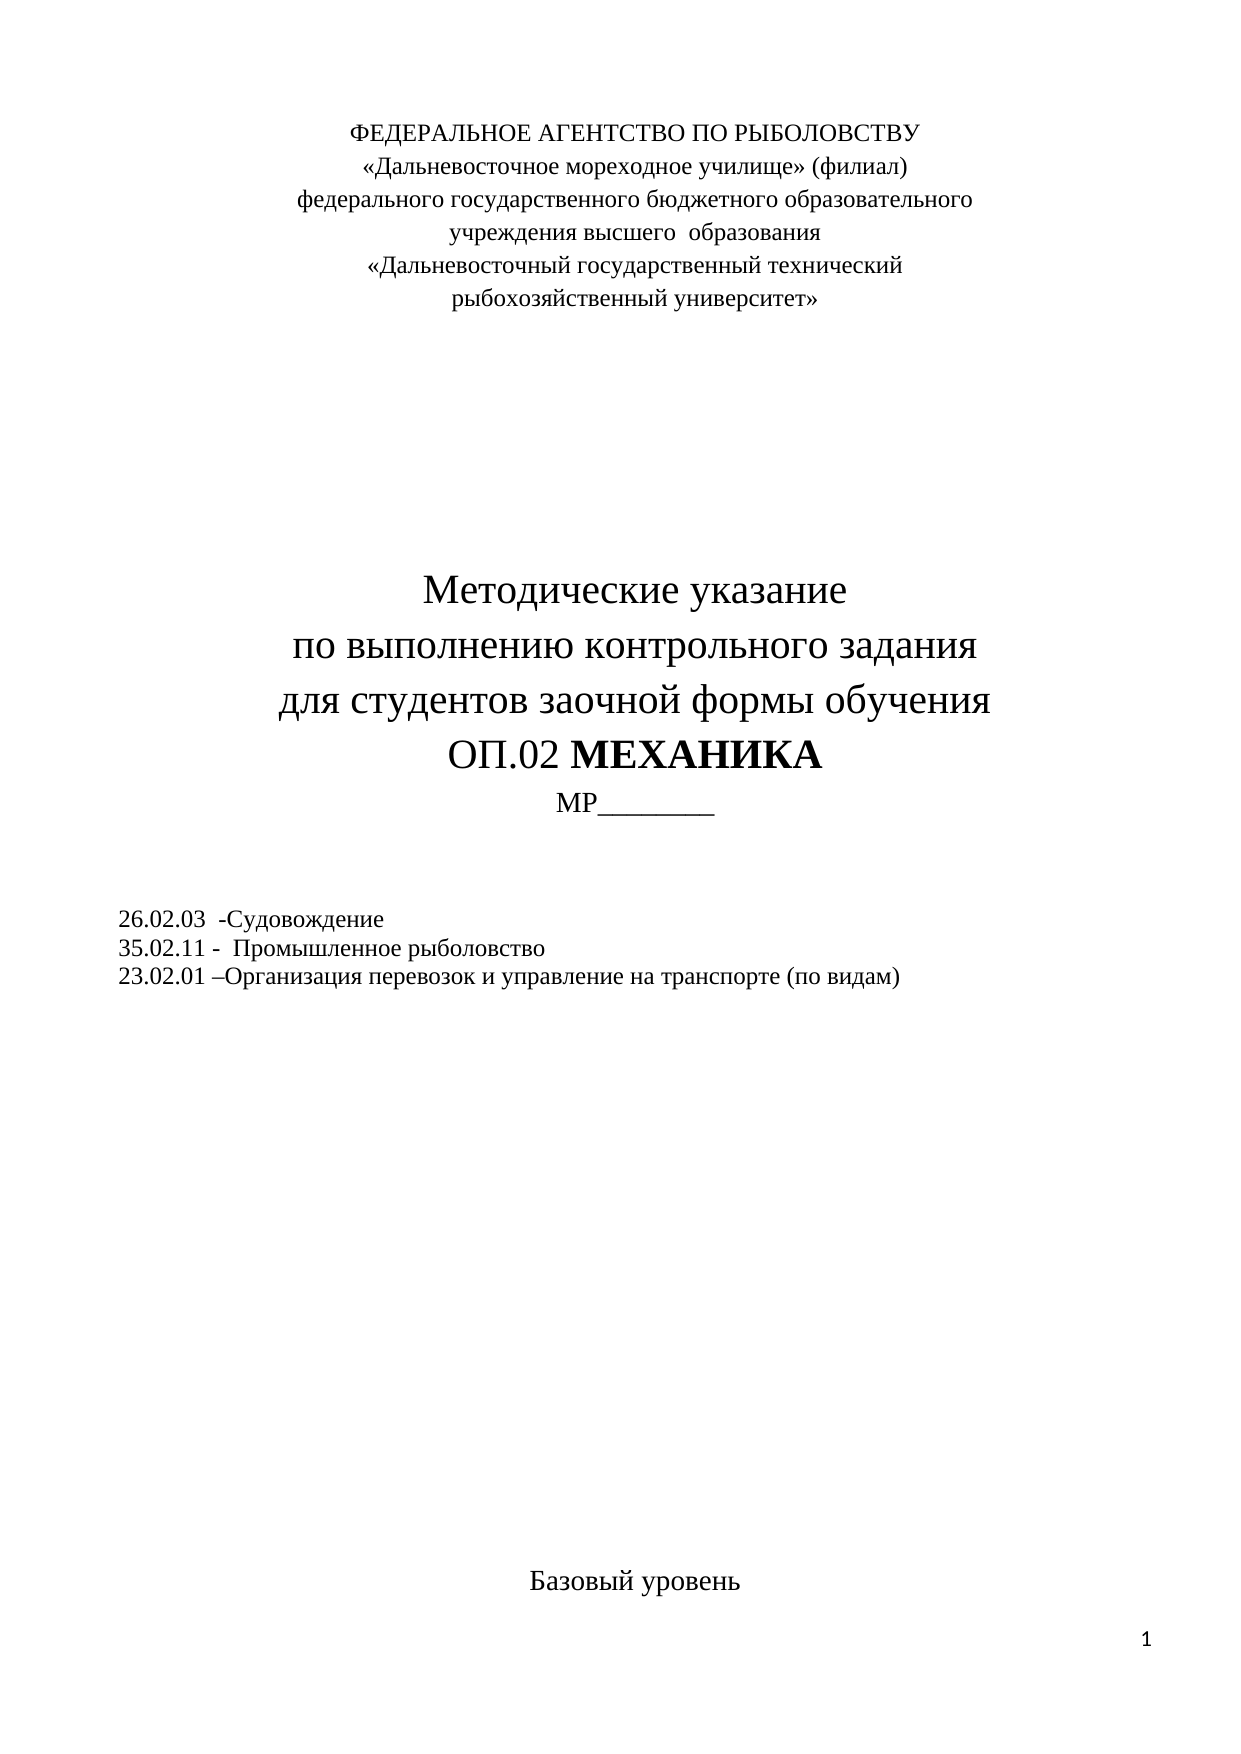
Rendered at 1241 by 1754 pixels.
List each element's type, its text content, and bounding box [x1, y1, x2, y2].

text Базовый уровень [118, 1563, 1152, 1597]
text учреждения высшего образования [118, 217, 1152, 246]
text ФЕДЕРАЛЬНОЕ АГЕНТСТВО ПО РЫБОЛОВСТВУ [118, 118, 1152, 147]
text Методические указание [118, 565, 1152, 613]
text «Дальневосточный государственный технический [118, 250, 1152, 279]
text 35.02.11 - Промышленное рыболовство [118, 933, 1152, 961]
text рыбохозяйственный университет» [118, 283, 1152, 312]
text федерального государственного бюджетного образовательного [118, 184, 1152, 213]
text ОП.02 МЕХАНИКА [118, 730, 1152, 778]
text 23.02.01 –Организация перевозок и управление на транспорте (по видам) [118, 961, 1152, 990]
text «Дальневосточное мореходное училище» (филиал) [118, 151, 1152, 180]
text МР________ [118, 785, 1152, 819]
text для студентов заочной формы обучения [118, 675, 1152, 723]
text по выполнению контрольного задания [118, 620, 1152, 668]
text 26.02.03 -Судовождение [118, 904, 1152, 933]
